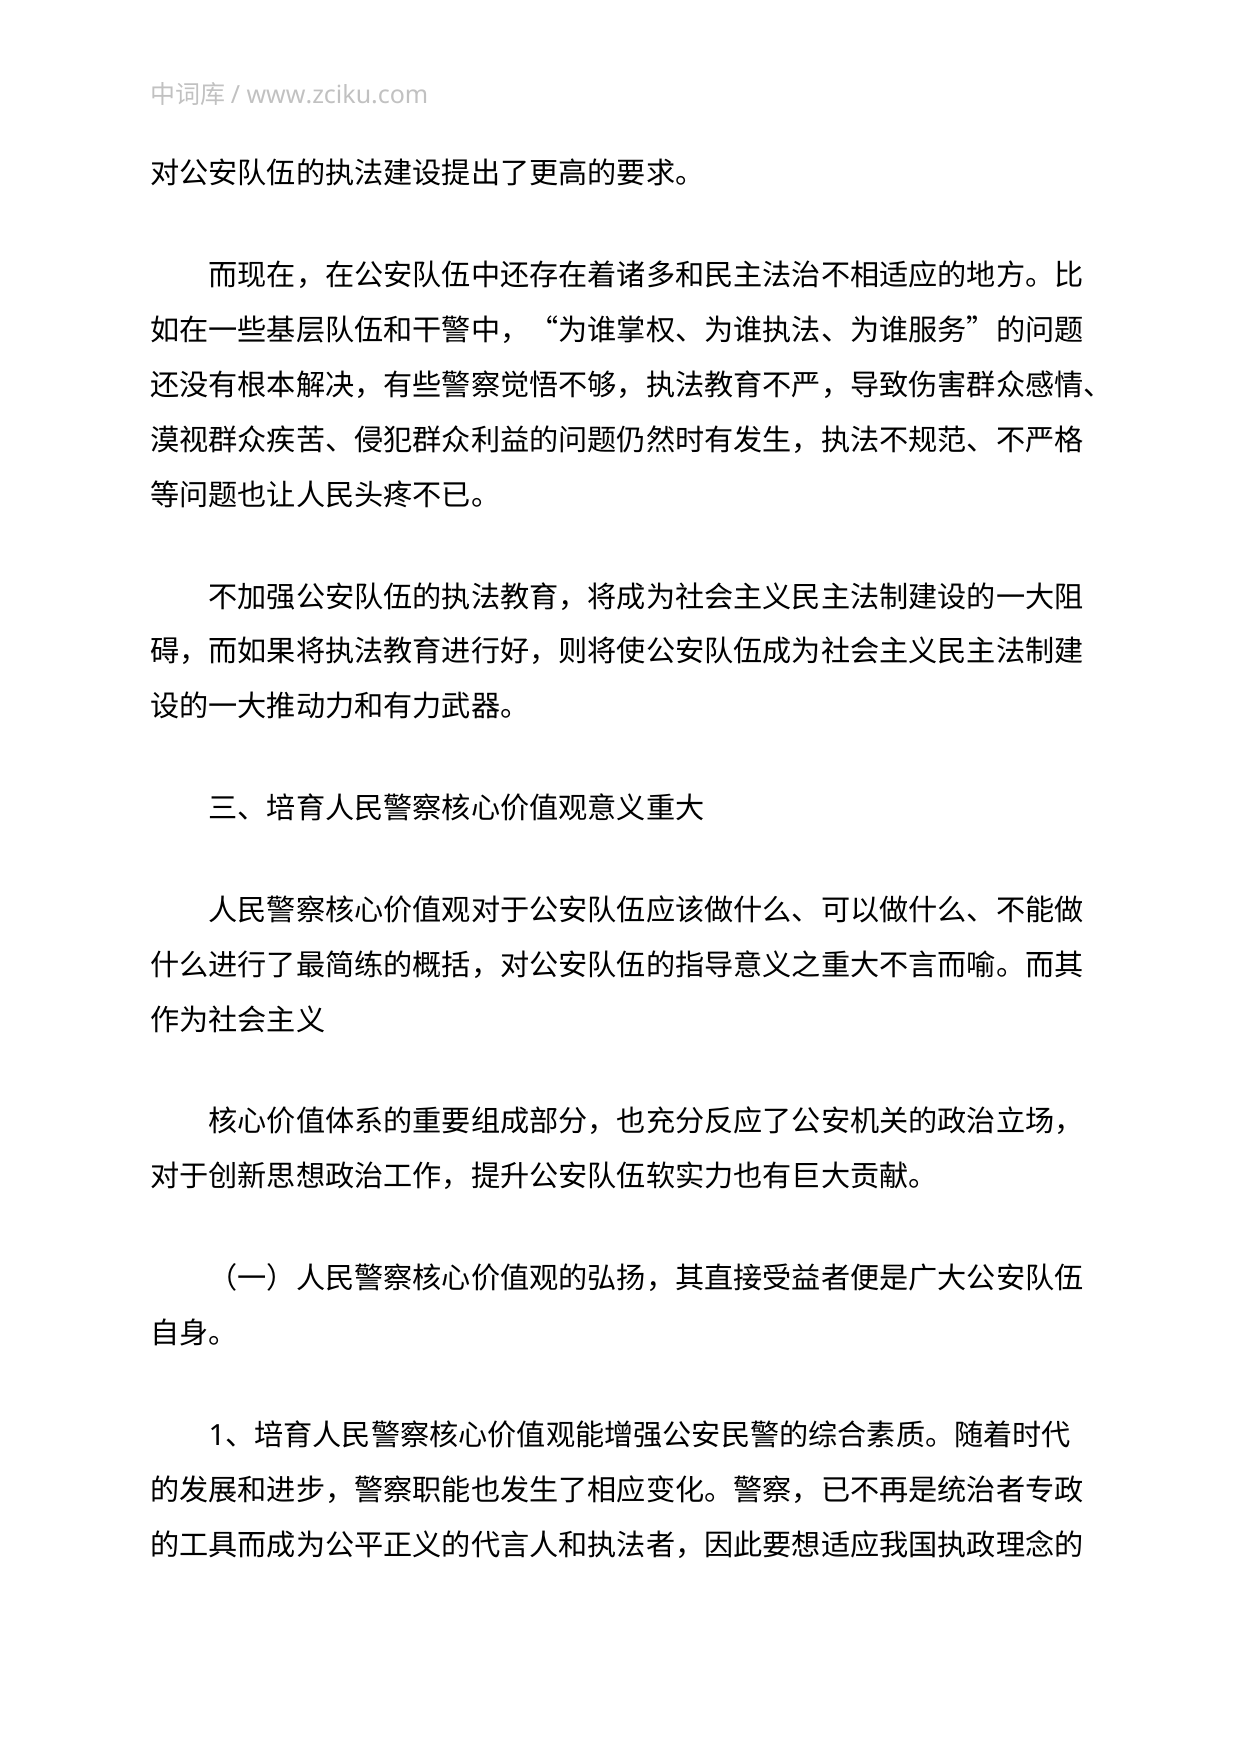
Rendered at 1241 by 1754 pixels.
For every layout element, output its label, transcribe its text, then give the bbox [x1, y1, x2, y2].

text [150, 150, 1090, 192]
text 核心价值体系的重要组成部分，也充分反应了公安机关的政治立场，对于创新思想政治工作，提升公安队伍软实力也有巨大贡献。 [150, 1098, 1090, 1195]
text 三、培育人民警察核心价值观意义重大 [150, 785, 1090, 827]
text 不加强公安队伍的执法教育，将成为社会主义民主法制建设的一大阻碍，而如果将执法教育进行好，则将使公安队伍成为社会主义民主法制建设的一大推动力和有力武器。 [150, 573, 1090, 725]
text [150, 1411, 1090, 1563]
text 而现在，在公安队伍中还存在着诸多和民主法治不相适应的地方。比如在一些基层队伍和干警中，“为谁掌权、为谁执法、为谁服务”的问题还没有根本解决，有些警察觉悟不够，执法教育不严，导致伤害群众感情、漠视群众疾苦、侵犯群众利益的问题仍然时有发生，执法不规范、不严格等问题也让人民头疼不已。 [150, 252, 1090, 514]
text 人民警察核心价值观对于公安队伍应该做什么、可以做什么、不能做什么进行了最简练的概括，对公安队伍的指导意义之重大不言而喻。而其作为社会主义 [150, 886, 1090, 1038]
text （一）人民警察核心价值观的弘扬，其直接受益者便是广大公安队伍自身。 [150, 1255, 1090, 1352]
